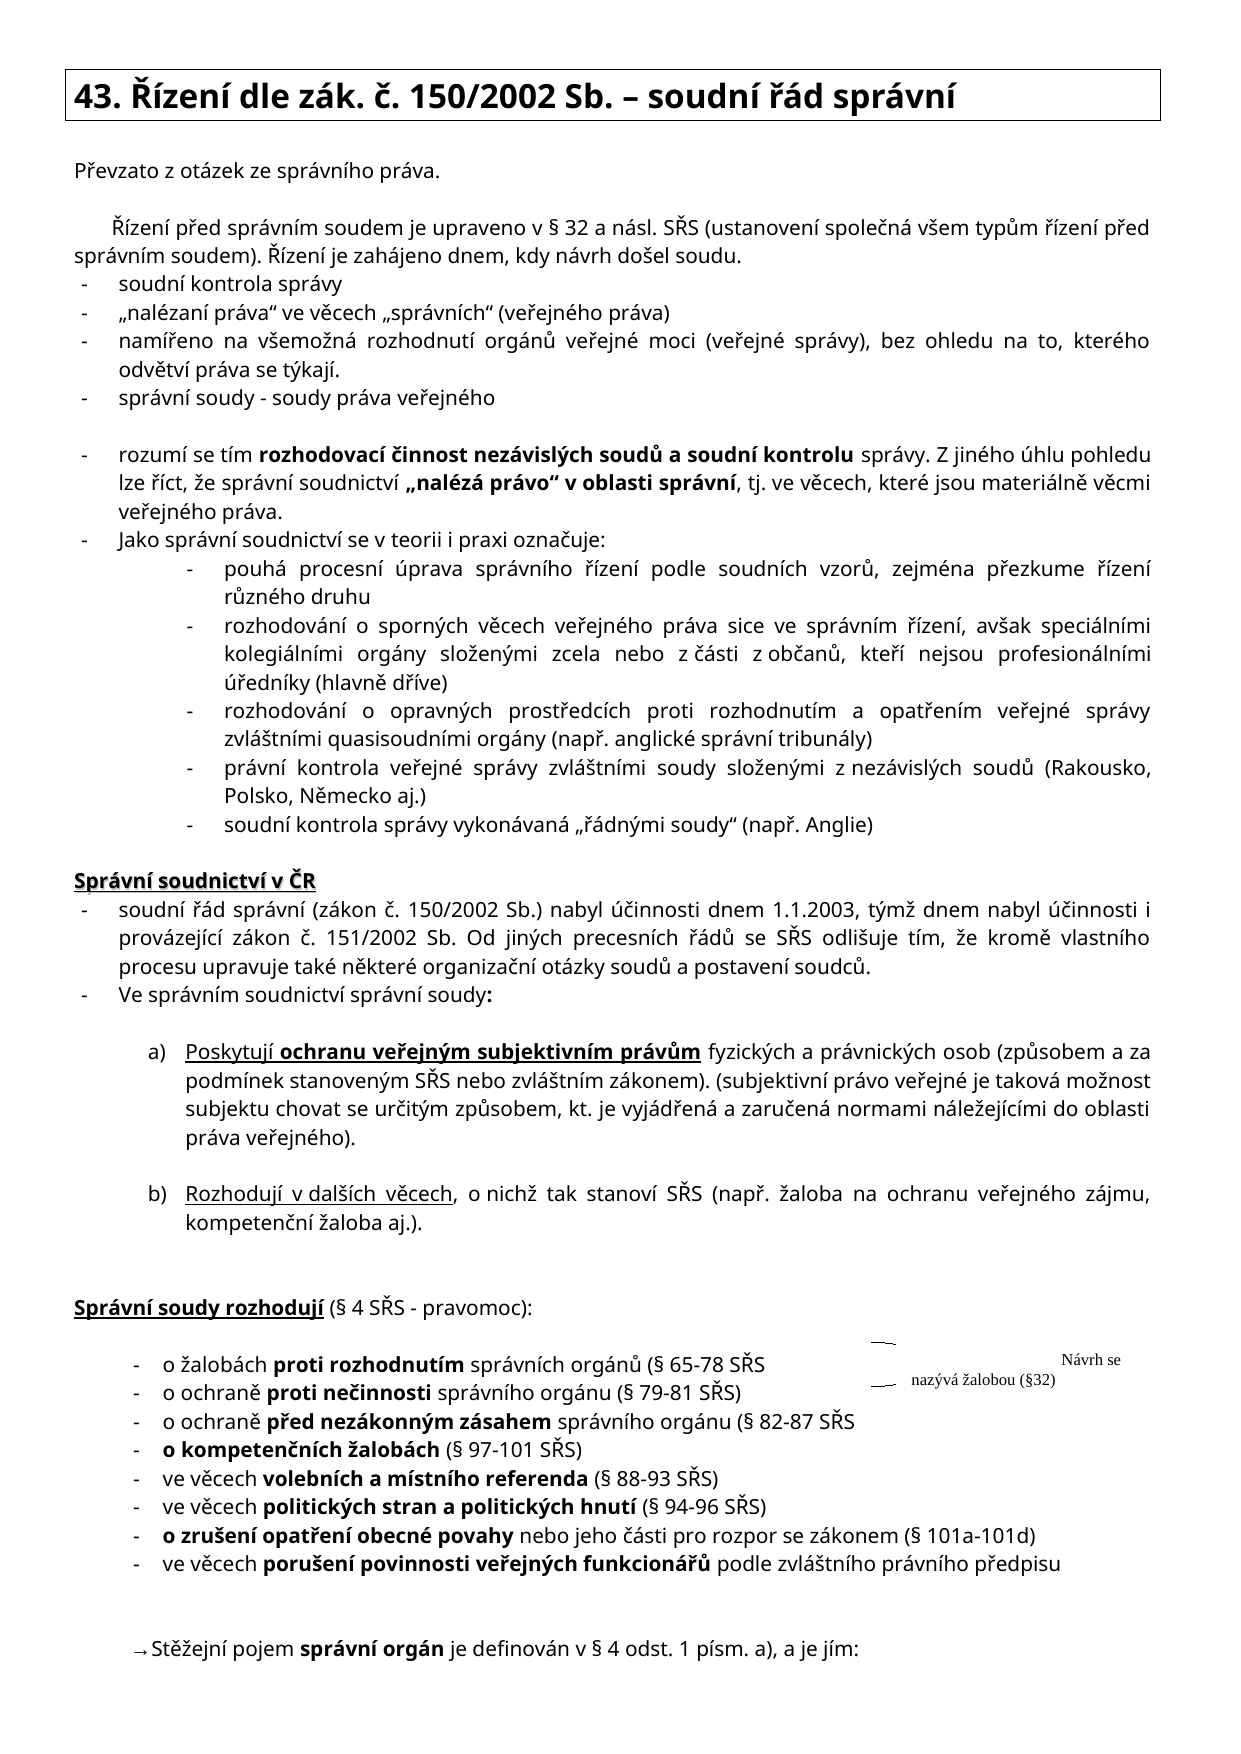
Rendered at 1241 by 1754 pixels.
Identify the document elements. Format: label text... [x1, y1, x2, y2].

list pouhá procesní úprava správního řízení podle soudních vzorů, zejména přezkume řízení různého druhu [186, 554, 1152, 611]
list soudní řád správní (zákon č. 150/2002 Sb.) nabyl účinnosti dnem 1.1.2003, týmž dnem nabyl účinnosti i provázející zákon č. 151/2002 Sb. Od jiných precesních řádů se SŘS odlišuje tím, že kromě vlastního procesu upravuje také některé organizační otázky soudů a postavení soudců. [81, 895, 1152, 980]
list o ochraně proti nečinnosti správního orgánu (§ 79-81 SŘS) [133, 1378, 1152, 1407]
list o kompetenčních žalobách (§ 97-101 SŘS) [133, 1435, 1152, 1464]
list Rozhodují v dalších věcech, o nichž tak stanoví SŘS (např. žaloba na ochranu veřejného zájmu, kompetenční žaloba aj.). [148, 1179, 1152, 1236]
list o ochraně před nezákonným zásahem správního orgánu (§ 82-87 SŘS [133, 1407, 1152, 1435]
list ve věcech porušení povinnosti veřejných funkcionářů podle zvláštního právního předpisu [133, 1549, 1152, 1578]
list o zrušení opatření obecné povahy nebo jeho části pro rozpor se zákonem (§ 101a-101d) [133, 1521, 1152, 1549]
list Řízení před správním soudem je upraveno v § 32 a násl. SŘS (ustanovení společná všem typům řízení před správním soudem). Řízení je zahájeno dnem, kdy návrh došel soudu. [74, 213, 1152, 269]
list namířeno na všemožná rozhodnutí orgánů veřejné moci (veřejné správy), bez ohledu na to, kterého odvětví práva se týkají. [81, 326, 1152, 383]
list soudní kontrola správy vykonávaná „řádnými soudy“ (např. Anglie) [186, 810, 1152, 838]
list Jako správní soudnictví se v teorii i praxi označuje: [81, 525, 1152, 554]
text Převzato z otázek ze správního práva. [74, 156, 1152, 184]
text Správní soudnictví v ČR [74, 867, 1152, 895]
list rozhodování o sporných věcech veřejného práva sice ve správním řízení, avšak speciálními kolegiálními orgány složenými zcela nebo z části z občanů, kteří nejsou profesionálními úředníky (hlavně dříve) [186, 611, 1152, 696]
list ve věcech politických stran a politických hnutí (§ 94-96 SŘS) [133, 1492, 1152, 1521]
list rozhodování o opravných prostředcích proti rozhodnutím a opatřením veřejné správy zvláštními quasisoudními orgány (např. anglické správní tribunály) [186, 696, 1152, 753]
list „nalézaní práva“ ve věcech „správních“ (veřejného práva) [81, 298, 1152, 326]
list právní kontrola veřejné správy zvláštními soudy složenými z nezávislých soudů (Rakousko, Polsko, Německo aj.) [186, 753, 1152, 810]
list ve věcech volebních a místního referenda (§ 88-93 SŘS) [133, 1464, 1152, 1492]
subtitle 43. Řízení dle zák. č. 150/2002 Sb. – soudní řád správní [66, 70, 1160, 120]
list správní soudy - soudy práva veřejného [81, 383, 1152, 412]
text →Stěžejní pojem správní orgán je definován v § 4 odst. 1 písm. a), a je jím: [130, 1634, 1152, 1663]
list o žalobách proti rozhodnutím správních orgánů (§ 65-78 SŘS [133, 1350, 896, 1378]
list rozumí se tím rozhodovací činnost nezávislých soudů a soudní kontrolu správy. Z jiného úhlu pohledu lze říct, že správní soudnictví „nalézá právo“ v oblasti správní, tj. ve věcech, které jsou materiálně věcmi veřejného práva. [81, 440, 1152, 525]
text Správní soudy rozhodují (§ 4 SŘS - pravomoc): [74, 1293, 1152, 1322]
list Poskytují ochranu veřejným subjektivním právům fyzických a právnických osob (způsobem a za podmínek stanoveným SŘS nebo zvláštním zákonem). (subjektivní právo veřejné je taková možnost subjektu chovat se určitým způsobem, kt. je vyjádřená a zaručená normami náležejícími do oblasti práva veřejného). [148, 1037, 1152, 1151]
list soudní kontrola správy [81, 269, 1152, 298]
list Ve správním soudnictví správní soudy: [81, 980, 1152, 1009]
